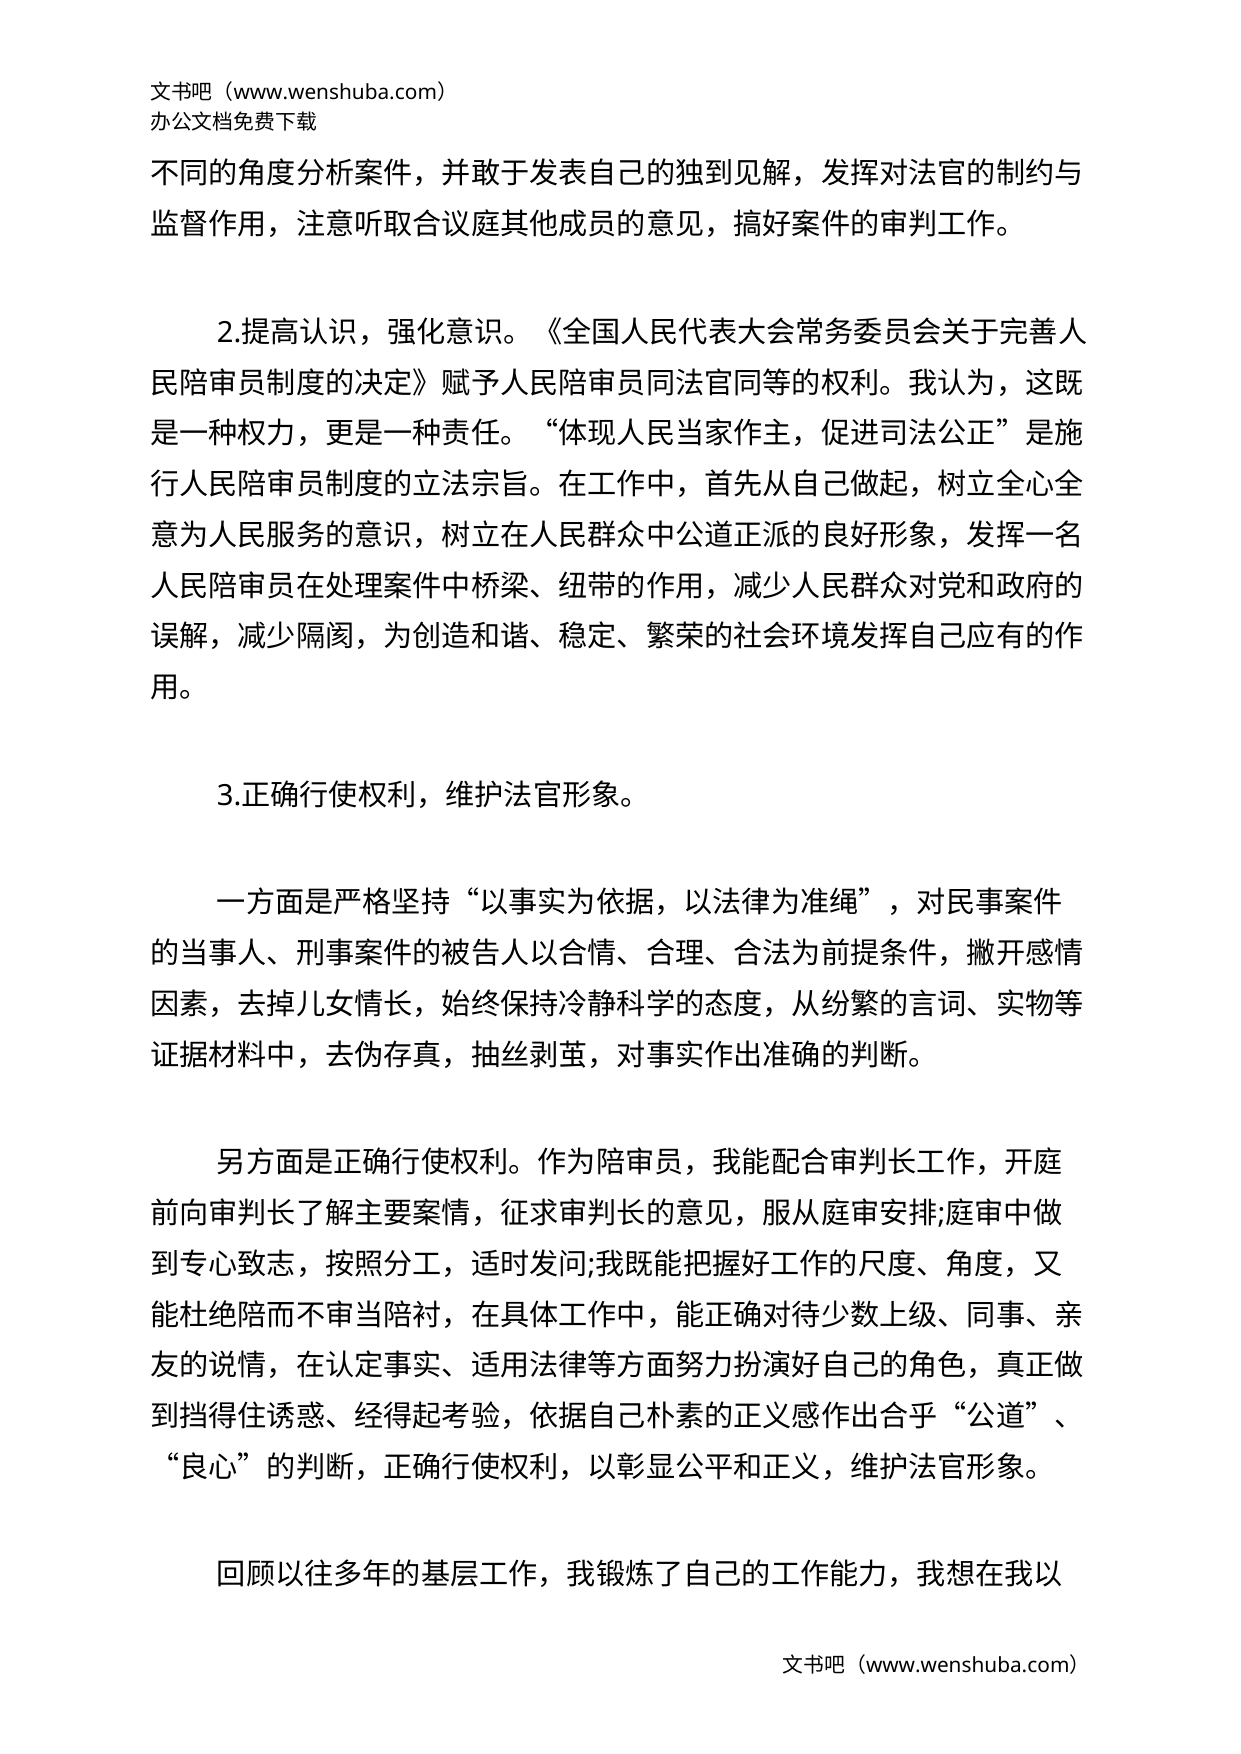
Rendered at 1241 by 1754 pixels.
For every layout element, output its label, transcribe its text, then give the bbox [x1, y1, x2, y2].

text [150, 1551, 1090, 1593]
text 2.提高认识，强化意识。《全国人民代表大会常务委员会关于完善人民陪审员制度的决定》赋予人民陪审员同法官同等的权利。我认为，这既是一种权力，更是一种责任。“体现人民当家作主，促进司法公正”是施行人民陪审员制度的立法宗旨。在工作中，首先从自己做起，树立全心全意为人民服务的意识，树立在人民群众中公道正派的良好形象，发挥一名人民陪审员在处理案件中桥梁、纽带的作用，减少人民群众对党和政府的误解，减少隔阂，为创造和谐、稳定、繁荣的社会环境发挥自己应有的作用。 [150, 308, 1090, 706]
text 一方面是严格坚持“以事实为依据，以法律为准绳”，对民事案件的当事人、刑事案件的被告人以合情、合理、合法为前提条件，撇开感情因素，去掉儿女情长，始终保持冷静科学的态度，从纷繁的言词、实物等证据材料中，去伪存真，抽丝剥茧，对事实作出准确的判断。 [150, 879, 1090, 1073]
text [150, 150, 1090, 243]
text 另方面是正确行使权利。作为陪审员，我能配合审判长工作，开庭前向审判长了解主要案情，征求审判长的意见，服从庭审安排;庭审中做到专心致志，按照分工，适时发问;我既能把握好工作的尺度、角度，又能杜绝陪而不审当陪衬，在具体工作中，能正确对待少数上级、同事、亲友的说情，在认定事实、适用法律等方面努力扮演好自己的角色，真正做到挡得住诱惑、经得起考验，依据自己朴素的正义感作出合乎“公道”、“良心”的判断，正确行使权利，以彰显公平和正义，维护法官形象。 [150, 1139, 1090, 1486]
text 3.正确行使权利，维护法官形象。 [150, 771, 1090, 813]
